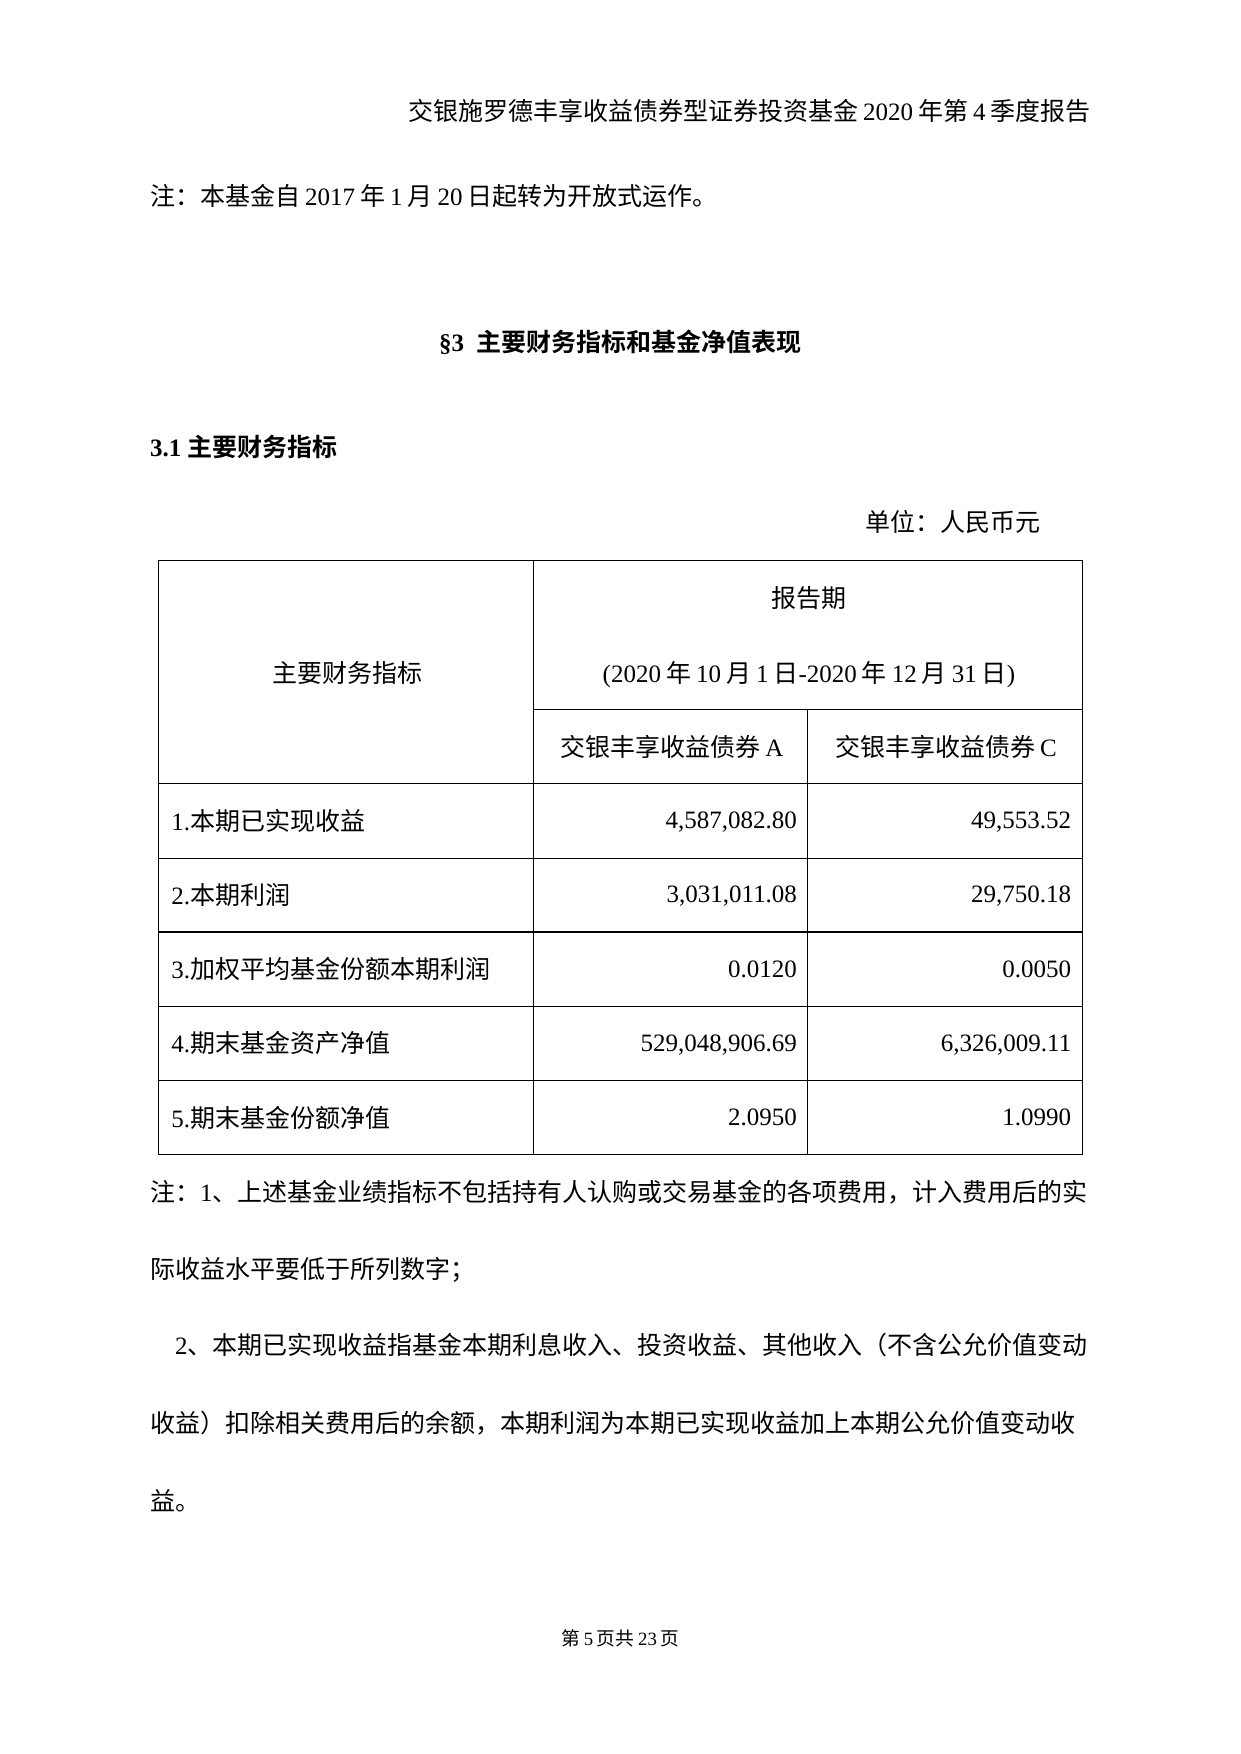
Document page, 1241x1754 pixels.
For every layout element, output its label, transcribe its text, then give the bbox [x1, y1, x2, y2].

text 3.1 主要财务指标 [150, 413, 1090, 478]
text 注：1、上述基金业绩指标不包括持有人认购或交易基金的各项费用，计入费用后的实际收益水平要低于所列数字； [150, 1158, 1090, 1301]
table_cell 4,587,082.80 [534, 784, 807, 857]
subtitle §3 主要财务指标和基金净值表现 [150, 308, 1090, 373]
text 注：本基金自2017年1月20日起转为开放式运作。 [150, 162, 1090, 227]
table_cell 0.0120 [534, 933, 807, 1006]
table_cell 29,750.18 [808, 859, 1082, 931]
text 单位：人民币元 [152, 488, 1040, 553]
table_cell 交银丰享收益债券C [808, 710, 1082, 783]
table_cell 交银丰享收益债券A [534, 710, 807, 783]
table_cell 1.本期已实现收益 [159, 784, 533, 857]
table_header 主要财务指标 [159, 561, 533, 783]
text 2、本期已实现收益指基金本期利息收入、投资收益、其他收入（不含公允价值变动收益）扣除相关费用后的余额，本期利润为本期已实现收益加上本期公允价值变动收益。 [150, 1311, 1090, 1532]
table_cell 2.本期利润 [159, 859, 533, 931]
table_cell 3.加权平均基金份额本期利润 [159, 933, 533, 1006]
table_header 报告期 (2020年10月1日-2020年12月31日) [534, 561, 1082, 709]
table_cell 0.0050 [808, 933, 1082, 1006]
table_cell 2.0950 [534, 1081, 807, 1154]
table_cell 1.0990 [808, 1081, 1082, 1154]
table_cell 5.期末基金份额净值 [159, 1081, 533, 1154]
table_cell 49,553.52 [808, 784, 1082, 857]
table_cell 529,048,906.69 [534, 1007, 807, 1079]
table_cell 4.期末基金资产净值 [159, 1007, 533, 1079]
table_cell 3,031,011.08 [534, 859, 807, 931]
table_cell 6,326,009.11 [808, 1007, 1082, 1079]
